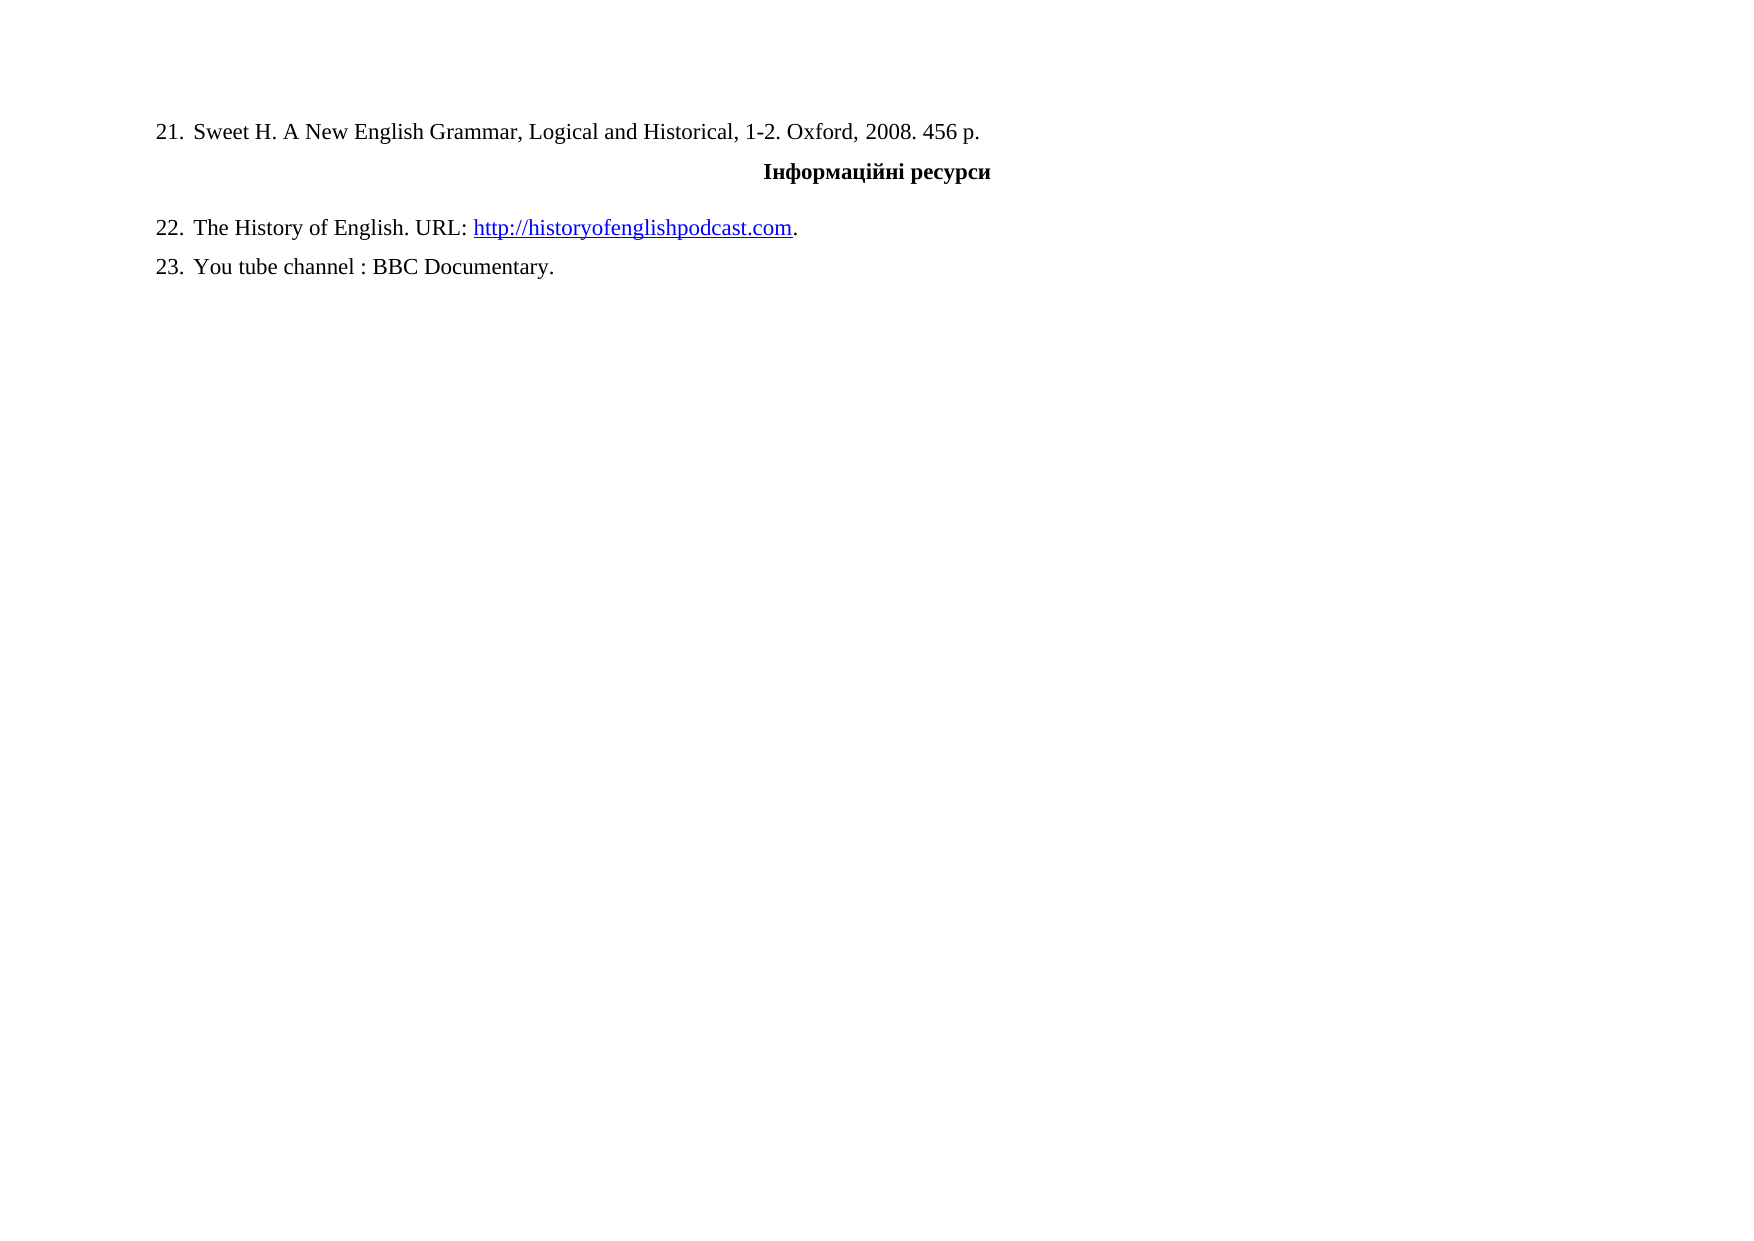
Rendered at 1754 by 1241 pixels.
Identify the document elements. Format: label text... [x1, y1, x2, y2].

list The History of English. URL: http://historyofenglishpodcast.com. [156, 214, 1636, 240]
list You tube channel : BBC Documentary. [156, 253, 1636, 280]
list Sweet H. A New English Grammar, Logical and Historical, 1-2. Oxford, 2008. 456 р. [156, 118, 1636, 144]
text Інформаційні ресурси [118, 158, 1636, 184]
